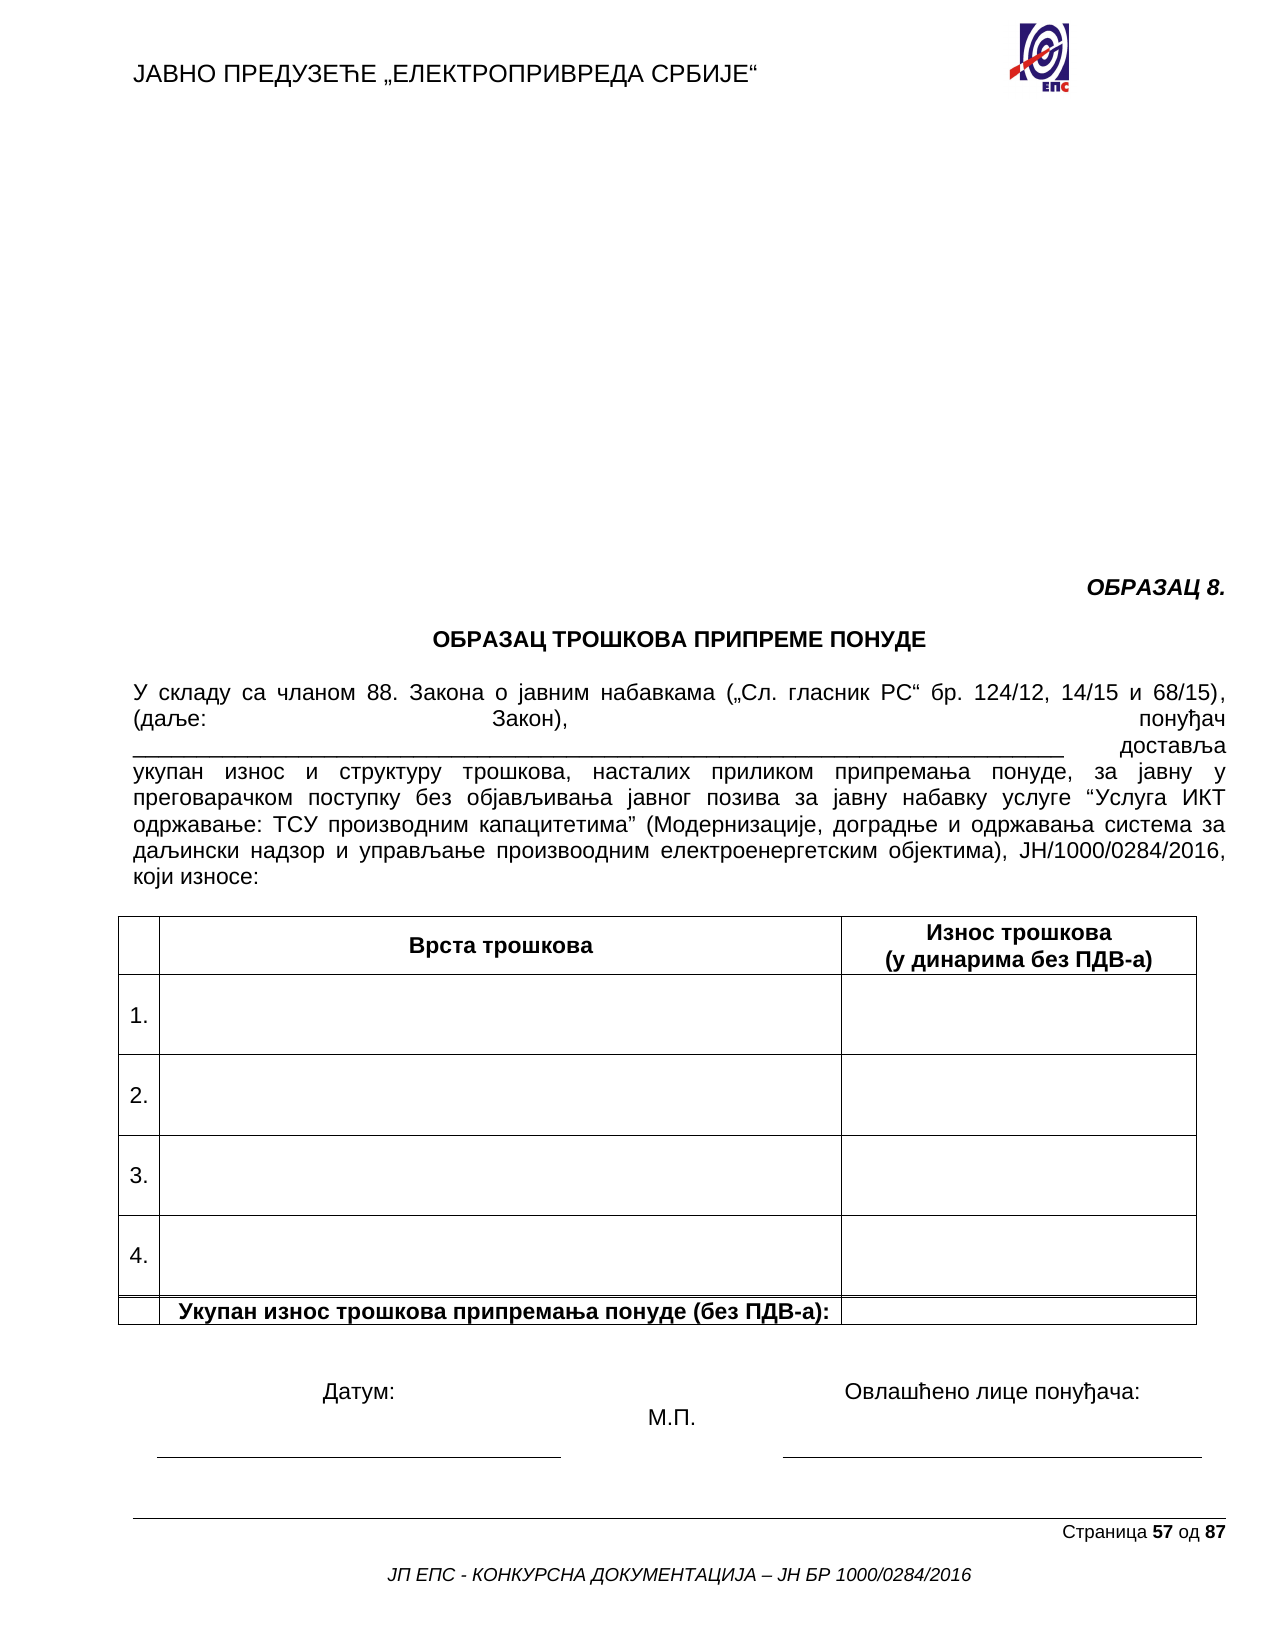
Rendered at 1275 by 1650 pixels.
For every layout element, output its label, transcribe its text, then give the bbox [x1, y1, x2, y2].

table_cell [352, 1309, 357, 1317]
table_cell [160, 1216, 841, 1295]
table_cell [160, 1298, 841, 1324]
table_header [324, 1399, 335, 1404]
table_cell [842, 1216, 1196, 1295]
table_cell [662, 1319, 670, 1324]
text У складу са чланом 88. Закона о јавним набавкама („Сл. гласник РС“ бр. 124/12, 14/15 и 68/15), (даље: Закон), понуђач _________________________________________________________________________ доставља укупан износ и структуру трошкова, насталих приликом припремања понуде, за јавну у преговарачком поступку без објављивања јавног позива за јавну набавку услуге “Услуга ИКТ одржавање: ТСУ производним капацитетима” (Mодернизације, доградње и одржавања система за даљински надзор и управљање произвоодним електроенергетским објектима), ЈН/1000/0284/2016, који износе: [133, 679, 1226, 890]
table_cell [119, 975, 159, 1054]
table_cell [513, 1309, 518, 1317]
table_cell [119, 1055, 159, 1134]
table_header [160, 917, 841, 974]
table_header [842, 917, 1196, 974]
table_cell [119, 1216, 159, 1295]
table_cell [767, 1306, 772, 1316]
text ОБРАЗАЦ ТРОШКОВА ПРИПРЕМЕ ПОНУДЕ [133, 626, 1226, 652]
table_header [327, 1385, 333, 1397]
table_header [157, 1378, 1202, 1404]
subtitle ОБРАЗАЦ 8. [133, 573, 1226, 600]
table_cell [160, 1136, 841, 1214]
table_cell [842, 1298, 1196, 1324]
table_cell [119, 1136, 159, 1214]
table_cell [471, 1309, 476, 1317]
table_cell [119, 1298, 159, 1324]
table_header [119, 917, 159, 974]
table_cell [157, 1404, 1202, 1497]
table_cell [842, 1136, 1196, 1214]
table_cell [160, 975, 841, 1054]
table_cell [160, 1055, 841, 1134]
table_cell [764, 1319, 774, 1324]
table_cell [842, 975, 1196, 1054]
picture [1002, 20, 1077, 99]
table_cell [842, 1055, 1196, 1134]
